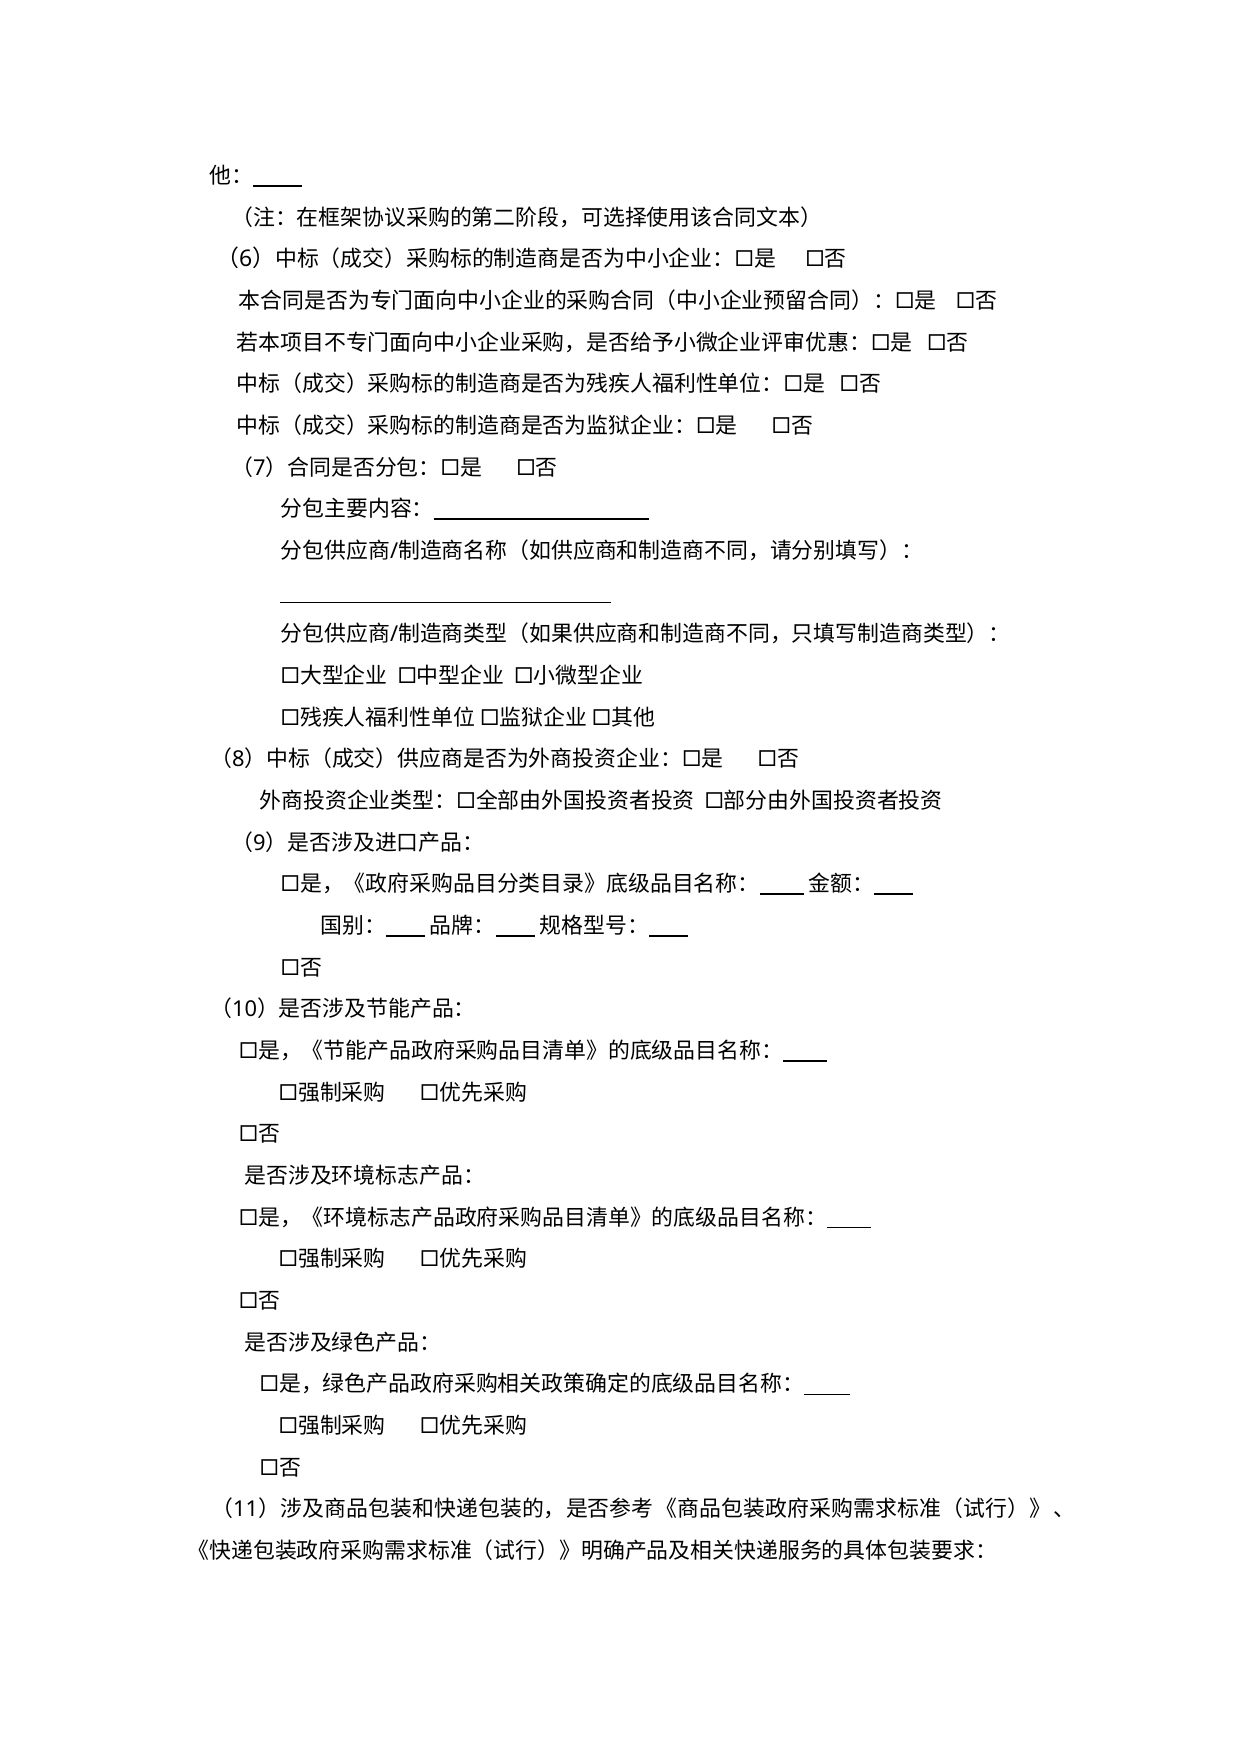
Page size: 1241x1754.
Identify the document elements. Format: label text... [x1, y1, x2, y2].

list 是，《节能产品政府采购品目清单》的底级品目名称： [187, 1025, 1053, 1067]
list （6）中标（成交）采购标的制造商是否为中小企业：是 否 [187, 233, 1053, 275]
text 是，绿色产品政府采购相关政策确定的底级品目名称： [187, 1358, 1053, 1400]
text 否 [187, 1442, 1053, 1483]
list 是，《政府采购品目分类目录》底级品目名称： 金额： [187, 858, 1053, 900]
list 若本项目不专门面向中小企业采购，是否给予小微企业评审优惠：是 否 [187, 317, 1053, 358]
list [209, 150, 1053, 192]
list 是否涉及绿色产品： [187, 1317, 1053, 1358]
text 分包供应商/制造商名称（如供应商和制造商不同，请分别填写）： [187, 525, 1053, 567]
text 大型企业 中型企业 小微型企业 [187, 650, 1053, 692]
list （8）中标（成交）供应商是否为外商投资企业：是 否 [187, 733, 1053, 775]
list （11）涉及商品包装和快递包装的，是否参考《商品包装政府采购需求标准（试行）》、《快递包装政府采购需求标准（试行）》明确产品及相关快递服务的具体包装要求： [187, 1483, 1053, 1567]
text 外商投资企业类型：全部由外国投资者投资 部分由外国投资者投资 [187, 775, 1053, 817]
list 中标（成交）采购标的制造商是否为残疾人福利性单位：是 否 [187, 358, 1053, 400]
text 分包主要内容： [187, 483, 1053, 525]
text （7）合同是否分包：是 否 [187, 442, 1053, 483]
list 强制采购 优先采购 [187, 1067, 1053, 1108]
list 是，《环境标志产品政府采购品目清单》的底级品目名称： [187, 1192, 1053, 1233]
list （9）是否涉及进口产品： [187, 817, 1053, 858]
list 中标（成交）采购标的制造商是否为监狱企业：是 否 [187, 400, 1053, 442]
list 是否涉及环境标志产品： [187, 1150, 1053, 1192]
list 本合同是否为专门面向中小企业的采购合同（中小企业预留合同）：是 否 [187, 275, 1053, 317]
list 否 [187, 1275, 1053, 1317]
list 国别： 品牌： 规格型号： [187, 900, 1053, 942]
list （10）是否涉及节能产品： [187, 983, 1053, 1025]
text 否 [187, 942, 1053, 983]
list 强制采购 优先采购 [187, 1233, 1053, 1275]
list 强制采购 优先采购 [187, 1400, 1053, 1442]
text 残疾人福利性单位 监狱企业 其他 [187, 692, 1053, 733]
list 否 [187, 1108, 1053, 1150]
list （注：在框架协议采购的第二阶段，可选择使用该合同文本） [187, 192, 1053, 233]
text 分包供应商/制造商类型（如果供应商和制造商不同，只填写制造商类型）： [187, 608, 1053, 650]
